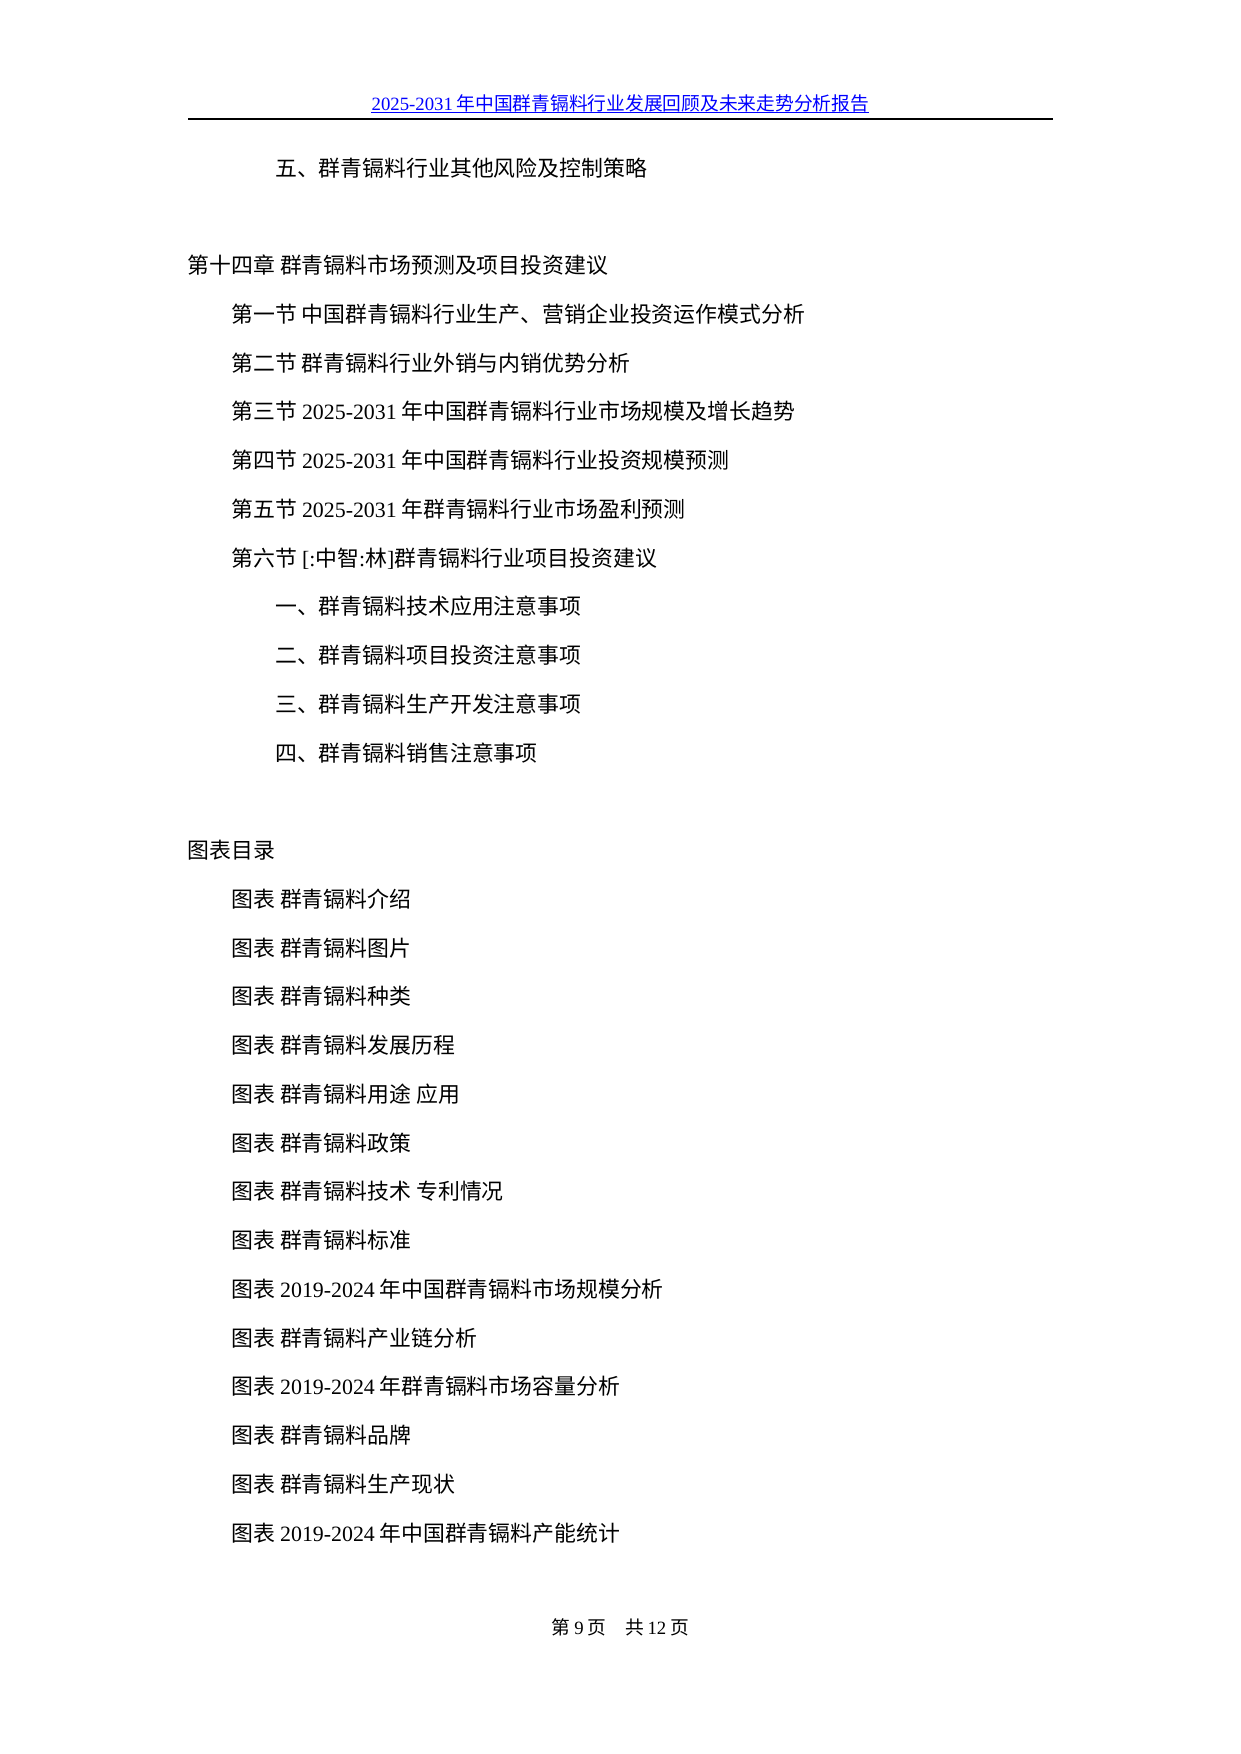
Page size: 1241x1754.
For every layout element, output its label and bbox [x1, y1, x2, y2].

text [187, 150, 1053, 1548]
